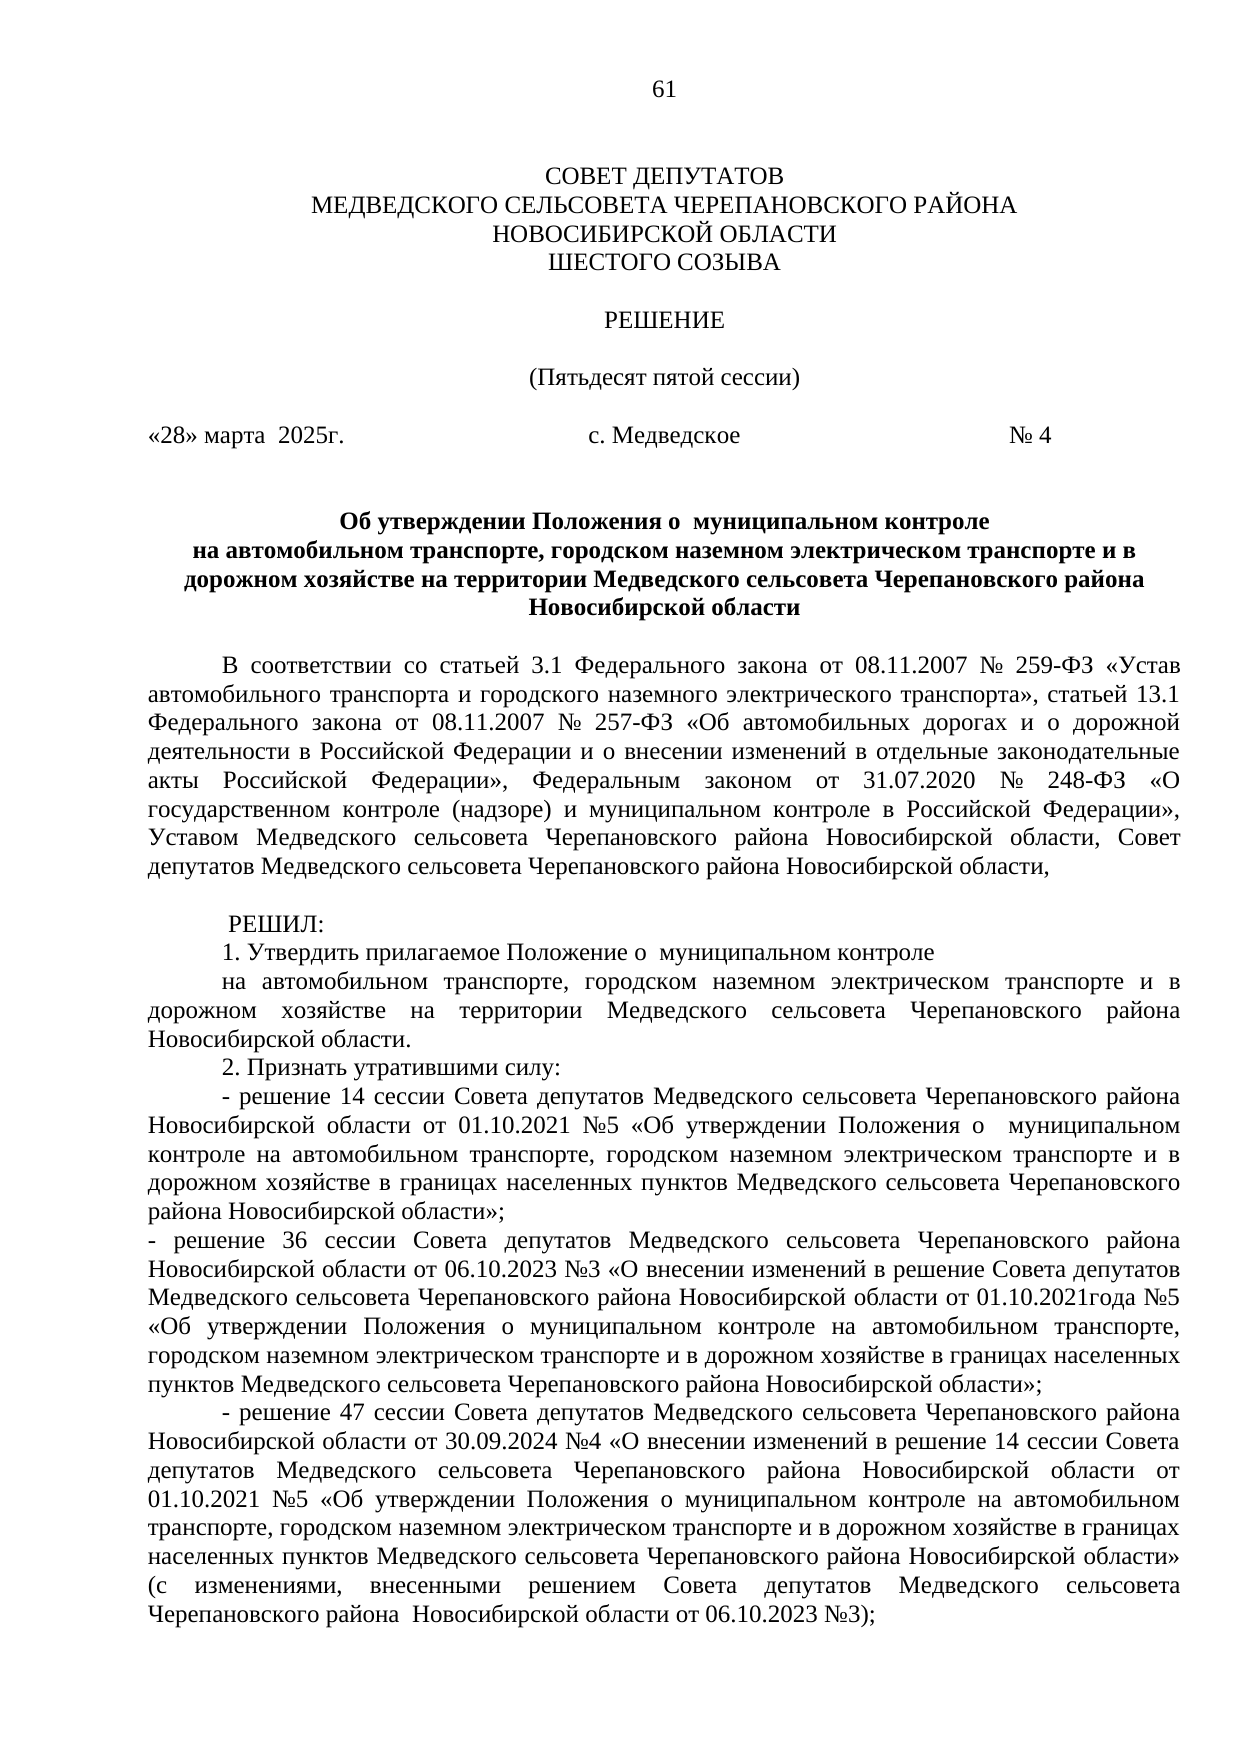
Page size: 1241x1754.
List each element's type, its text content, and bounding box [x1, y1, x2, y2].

text 2. Признать утратившими силу: [148, 1052, 1181, 1081]
text Об утверждении Положения о муниципальном контроле [148, 506, 1181, 535]
text 1. Утвердить прилагаемое Положение о муниципальном контроле [148, 937, 1181, 966]
text МЕДВЕДСКОГО СЕЛЬСОВЕТА ЧЕРЕПАНОВСКОГО РАЙОНА [148, 190, 1181, 219]
text (Пятьдесят пятой сессии) [148, 362, 1181, 391]
text НОВОСИБИРСКОЙ ОБЛАСТИ [148, 219, 1181, 247]
text на автомобильном транспорте, городском наземном электрическом транспорте и в дорожном хозяйстве на территории Медведского сельсовета Черепановского района Новосибирской области [148, 535, 1181, 621]
text - решение 36 сессии Совета депутатов Медведского сельсовета Черепановского района Новосибирской области от 06.10.2023 №3 «О внесении изменений в решение Совета депутатов Медведского сельсовета Черепановского района Новосибирской области от 01.10.2021года №5 «Об утверждении Положения о муниципальном контроле на автомобильном транспорте, городском наземном электрическом транспорте и в дорожном хозяйстве в границах населенных пунктов Медведского сельсовета Черепановского района Новосибирской области»; [148, 1225, 1181, 1397]
text - решение 14 сессии Совета депутатов Медведского сельсовета Черепановского района Новосибирской области от 01.10.2021 №5 «Об утверждении Положения о муниципальном контроле на автомобильном транспорте, городском наземном электрическом транспорте и в дорожном хозяйстве в границах населенных пунктов Медведского сельсовета Черепановского района Новосибирской области»; [148, 1081, 1181, 1225]
text - решение 47 сессии Совета депутатов Медведского сельсовета Черепановского района Новосибирской области от 30.09.2024 №4 «О внесении изменений в решение 14 сессии Совета депутатов Медведского сельсовета Черепановского района Новосибирской области от 01.10.2021 №5 «Об утверждении Положения о муниципальном контроле на автомобильном транспорте, городском наземном электрическом транспорте и в дорожном хозяйстве в границах населенных пунктов Медведского сельсовета Черепановского района Новосибирской области» (с изменениями, внесенными решением Совета депутатов Медведского сельсовета Черепановского района Новосибирской области от 06.10.2023 №3); [148, 1397, 1181, 1627]
text В соответствии со статьей 3.1 Федерального закона от 08.11.2007 № 259-ФЗ «Устав автомобильного транспорта и городского наземного электрического транспорта», статьей 13.1 Федерального закона от 08.11.2007 № 257-ФЗ «Об автомобильных дорогах и о дорожной деятельности в Российской Федерации и о внесении изменений в отдельные законодательные акты Российской Федерации», Федеральным законом от 31.07.2020 № 248-ФЗ «О государственном контроле (надзоре) и муниципальном контроле в Российской Федерации», Уставом Медведского сельсовета Черепановского района Новосибирской области, Совет депутатов Медведского сельсовета Черепановского района Новосибирской области, [148, 650, 1181, 880]
text на автомобильном транспорте, городском наземном электрическом транспорте и в дорожном хозяйстве на территории Медведского сельсовета Черепановского района Новосибирской области. [148, 966, 1181, 1052]
text РЕШЕНИЕ [148, 305, 1181, 334]
text РЕШИЛ: [148, 909, 1181, 937]
text «28» марта 2025г. с. Медведское № 4 [148, 420, 1181, 449]
text ШЕСТОГО СОЗЫВА [148, 247, 1181, 276]
text СОВЕТ ДЕПУТАТОВ [148, 161, 1181, 190]
